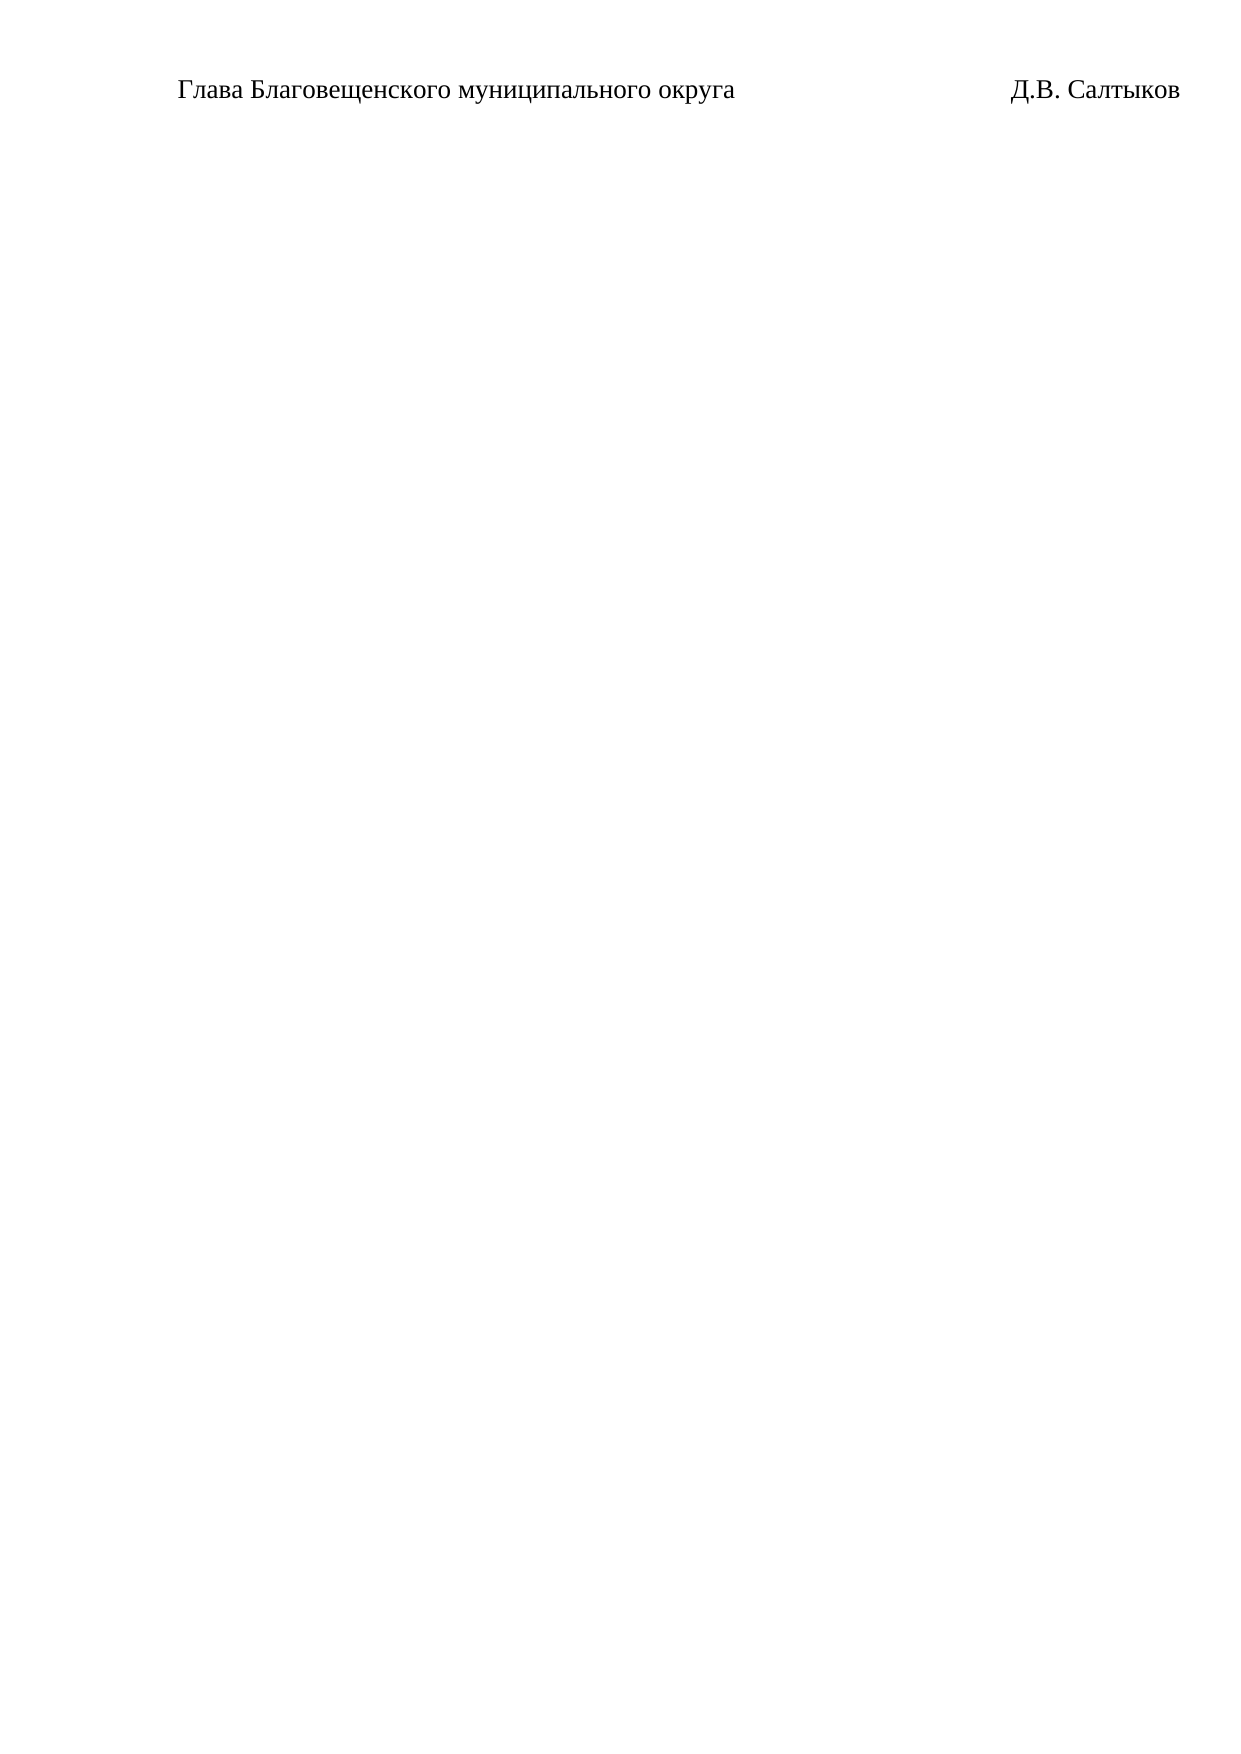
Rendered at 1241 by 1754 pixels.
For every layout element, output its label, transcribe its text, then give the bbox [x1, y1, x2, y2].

text Глава Благовещенского муниципального округа Д.В. Салтыков [177, 73, 1181, 104]
